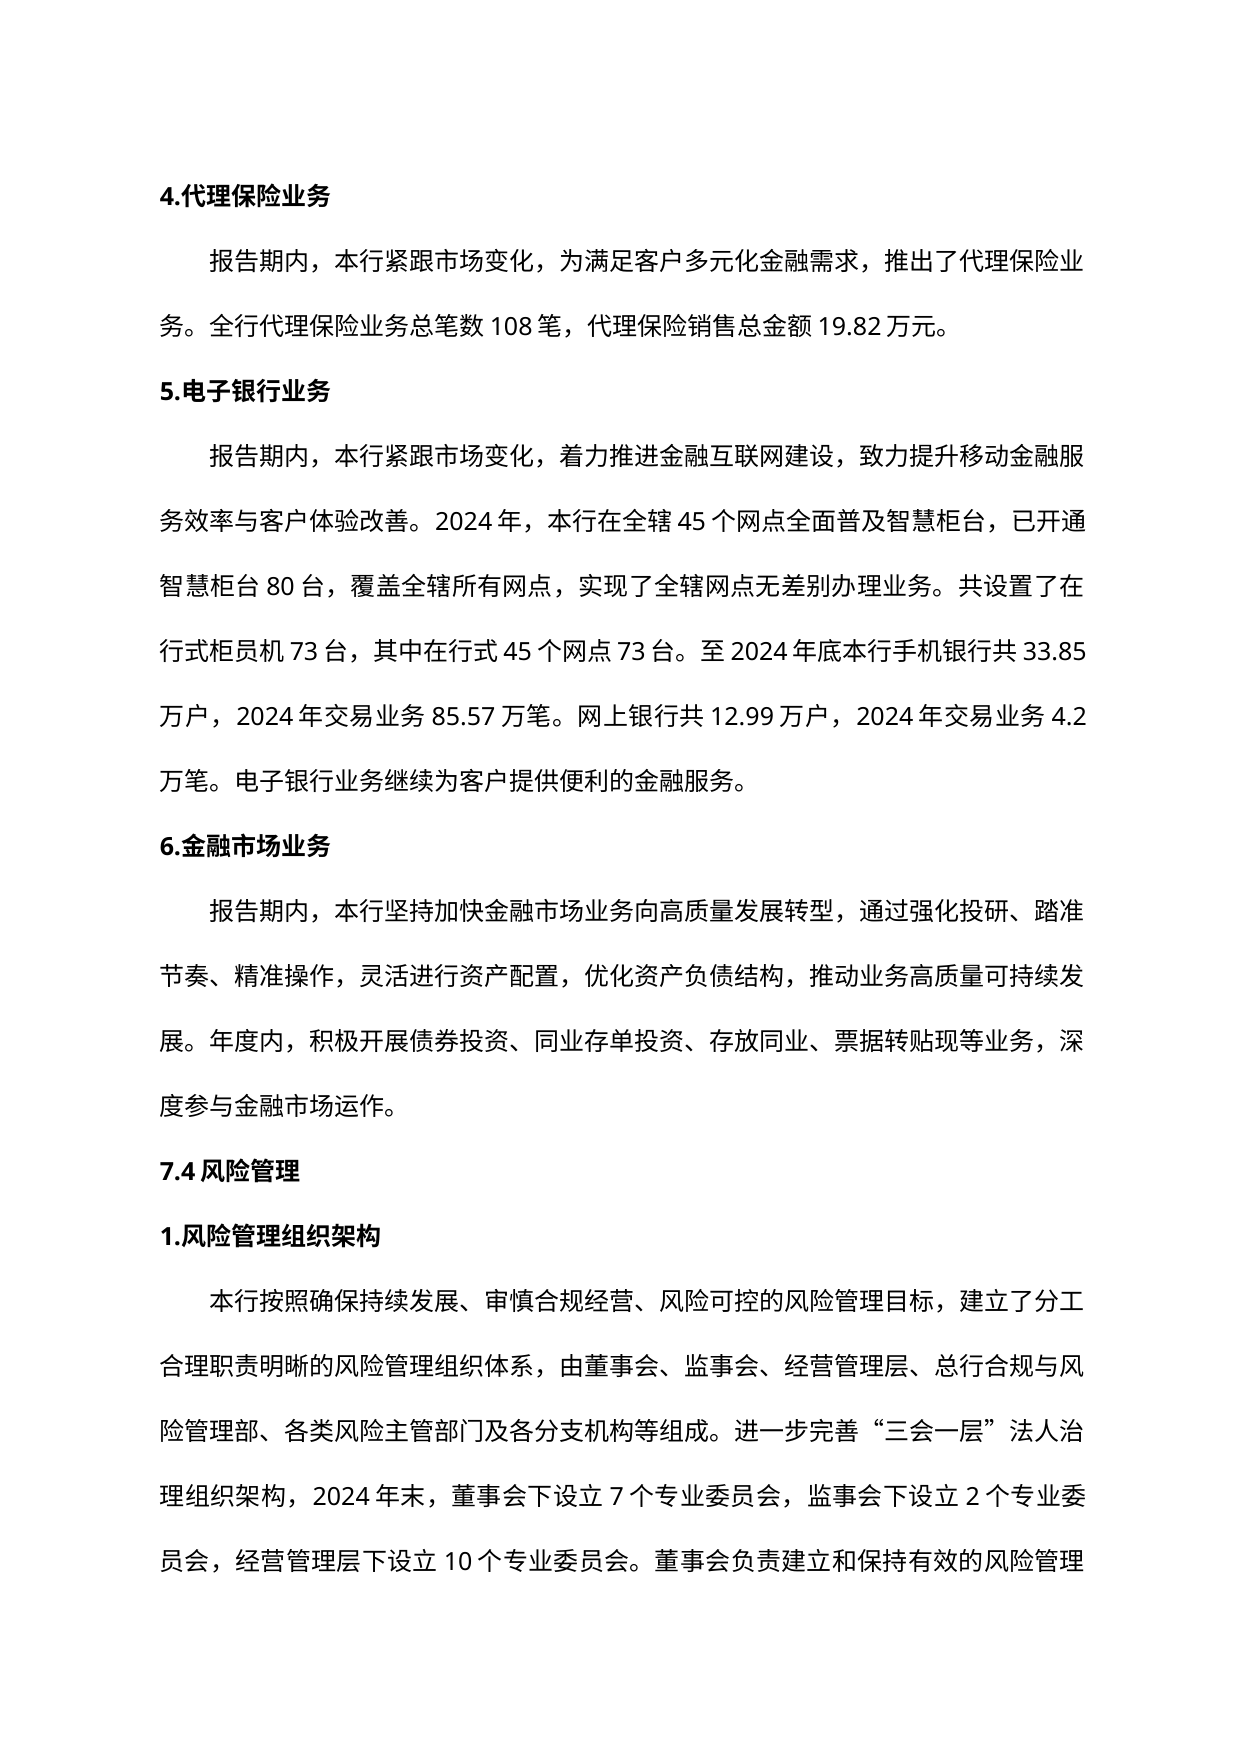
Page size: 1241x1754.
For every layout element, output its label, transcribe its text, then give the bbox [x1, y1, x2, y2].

text 4.代理保险业务 [159, 162, 1087, 227]
text 6.金融市场业务 [159, 812, 1087, 877]
text 1.风险管理组织架构 [159, 1202, 1087, 1267]
text 报告期内，本行坚持加快金融市场业务向高质量发展转型，通过强化投研、踏准节奏、精准操作，灵活进行资产配置，优化资产负债结构，推动业务高质量可持续发展。年度内，积极开展债券投资、同业存单投资、存放同业、票据转贴现等业务，深度参与金融市场运作。 [159, 877, 1087, 1137]
text 5.电子银行业务 [159, 357, 1087, 422]
text 7.4风险管理 [159, 1137, 1087, 1202]
text 报告期内，本行紧跟市场变化，着力推进金融互联网建设，致力提升移动金融服务效率与客户体验改善。2024年，本行在全辖45个网点全面普及智慧柜台，已开通智慧柜台80台，覆盖全辖所有网点，实现了全辖网点无差别办理业务。共设置了在行式柜员机73台，其中在行式45个网点73台。至2024年底本行手机银行共33.85万户，2024年交易业务85.57万笔。网上银行共12.99万户，2024年交易业务4.2万笔。电子银行业务继续为客户提供便利的金融服务。 [159, 422, 1087, 812]
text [159, 1267, 1087, 1592]
text 报告期内，本行紧跟市场变化，为满足客户多元化金融需求，推出了代理保险业务。全行代理保险业务总笔数108笔，代理保险销售总金额19.82万元。 [159, 227, 1087, 357]
